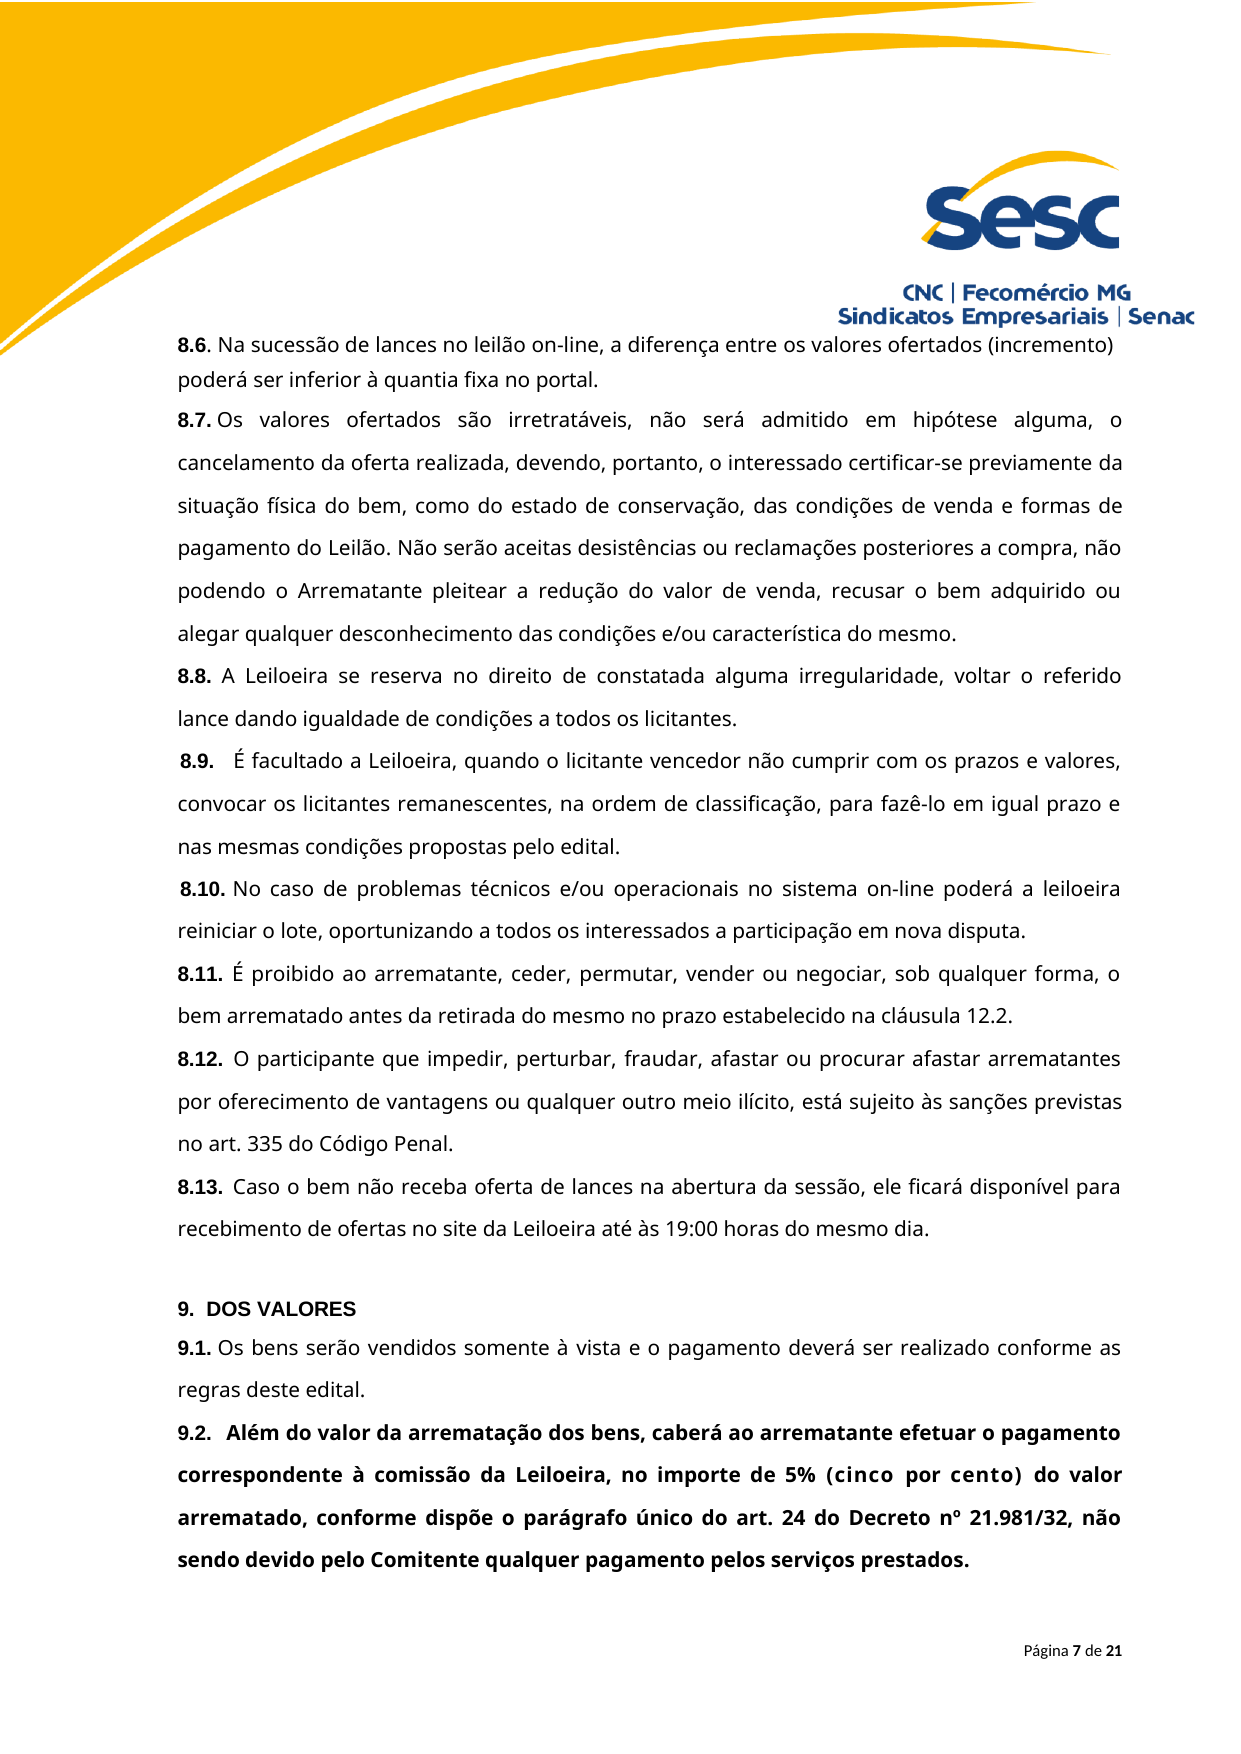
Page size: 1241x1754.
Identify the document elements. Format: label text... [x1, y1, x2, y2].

list O participante que impedir, perturbar, fraudar, afastar ou procurar afastar arrematantes por oferecimento de vantagens ou qualquer outro meio ilícito, está sujeito às sanções previstas no art. 335 do Código Penal. [177, 1044, 1122, 1158]
list Além do valor da arrematação dos bens, caberá ao arrematante efetuar o pagamento correspondente à comissão da Leiloeira, no importe de 5% (cinco por cento) do valor arrematado, conforme dispõe o parágrafo único do art. 24 do Decreto nº 21.981/32, não sendo devido pelo Comitente qualquer pagamento pelos serviços prestados. [177, 1418, 1122, 1574]
picture [0, 2, 1195, 356]
subtitle DOS VALORES [177, 1297, 1151, 1321]
list Os valores ofertados são irretratáveis, não será admitido em hipótese alguma, o cancelamento da oferta realizada, devendo, portanto, o interessado certificar-se previamente da situação física do bem, como do estado de conservação, das condições de venda e formas de pagamento do Leilão. Não serão aceitas desistências ou reclamações posteriores a compra, não podendo o Arrematante pleitear a redução do valor de venda, recusar o bem adquirido ou alegar qualquer desconhecimento das condições e/ou característica do mesmo. [177, 406, 1123, 647]
list No caso de problemas técnicos e/ou operacionais no sistema on-line poderá a leiloeira reiniciar o lote, oportunizando a todos os interessados a participação em nova disputa. [177, 874, 1122, 945]
list A Leiloeira se reserva no direito de constatada alguma irregularidade, voltar o referido lance dando igualdade de condições a todos os licitantes. [177, 661, 1122, 732]
list É facultado a Leiloeira, quando o licitante vencedor não cumprir com os prazos e valores, convocar os licitantes remanescentes, na ordem de classificação, para fazê-lo em igual prazo e nas mesmas condições propostas pelo edital. [177, 747, 1123, 860]
list Os bens serão vendidos somente à vista e o pagamento deverá ser realizado conforme as regras deste edital. [177, 1333, 1122, 1404]
text poderá ser inferior à quantia fixa no portal. [177, 365, 1151, 394]
list Caso o bem não receba oferta de lances na abertura da sessão, ele ficará disponível para recebimento de ofertas no site da Leiloeira até às 19:00 horas do mesmo dia. [177, 1172, 1122, 1243]
list É proibido ao arrematante, ceder, permutar, vender ou negociar, sob qualquer forma, o bem arrematado antes da retirada do mesmo no prazo estabelecido na cláusula 12.2. [177, 959, 1121, 1030]
